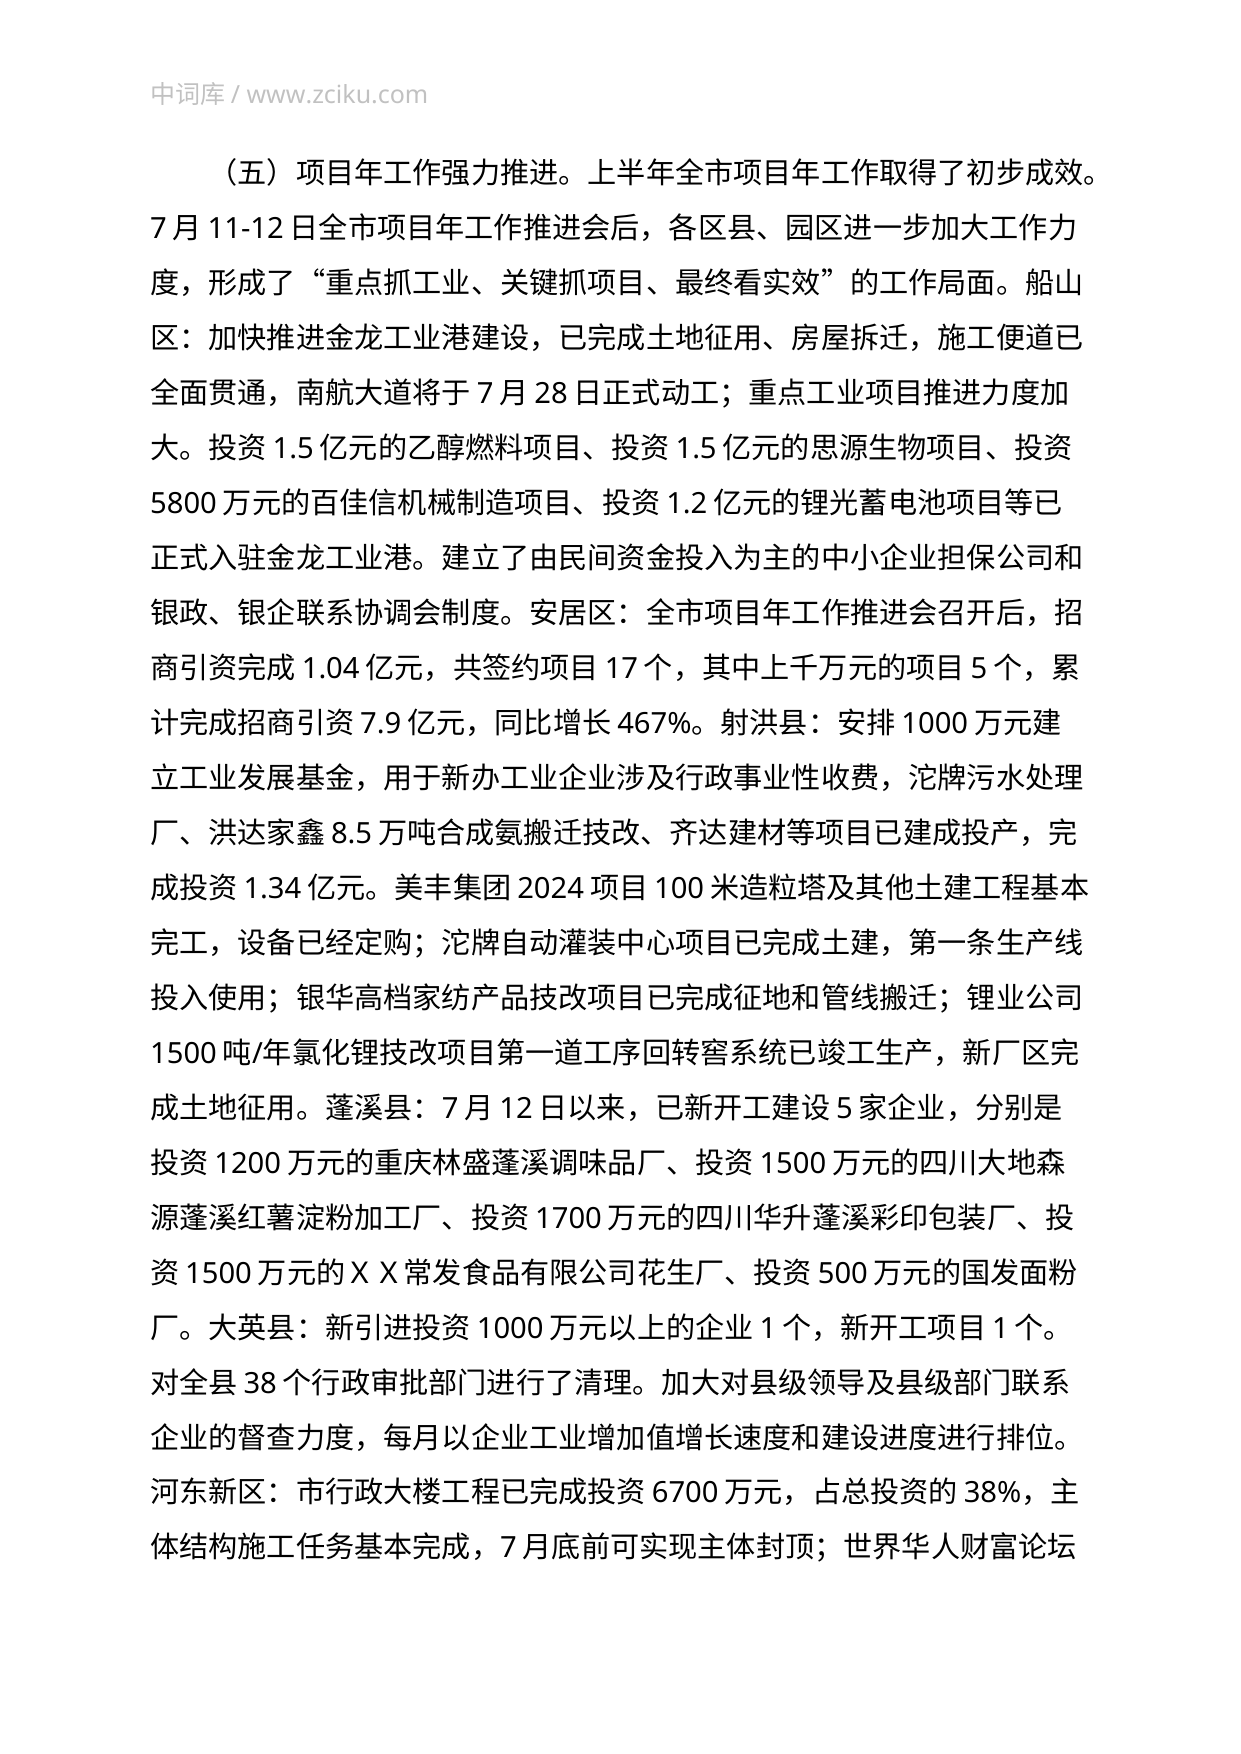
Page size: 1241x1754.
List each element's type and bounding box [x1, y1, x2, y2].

text [150, 150, 1090, 1566]
